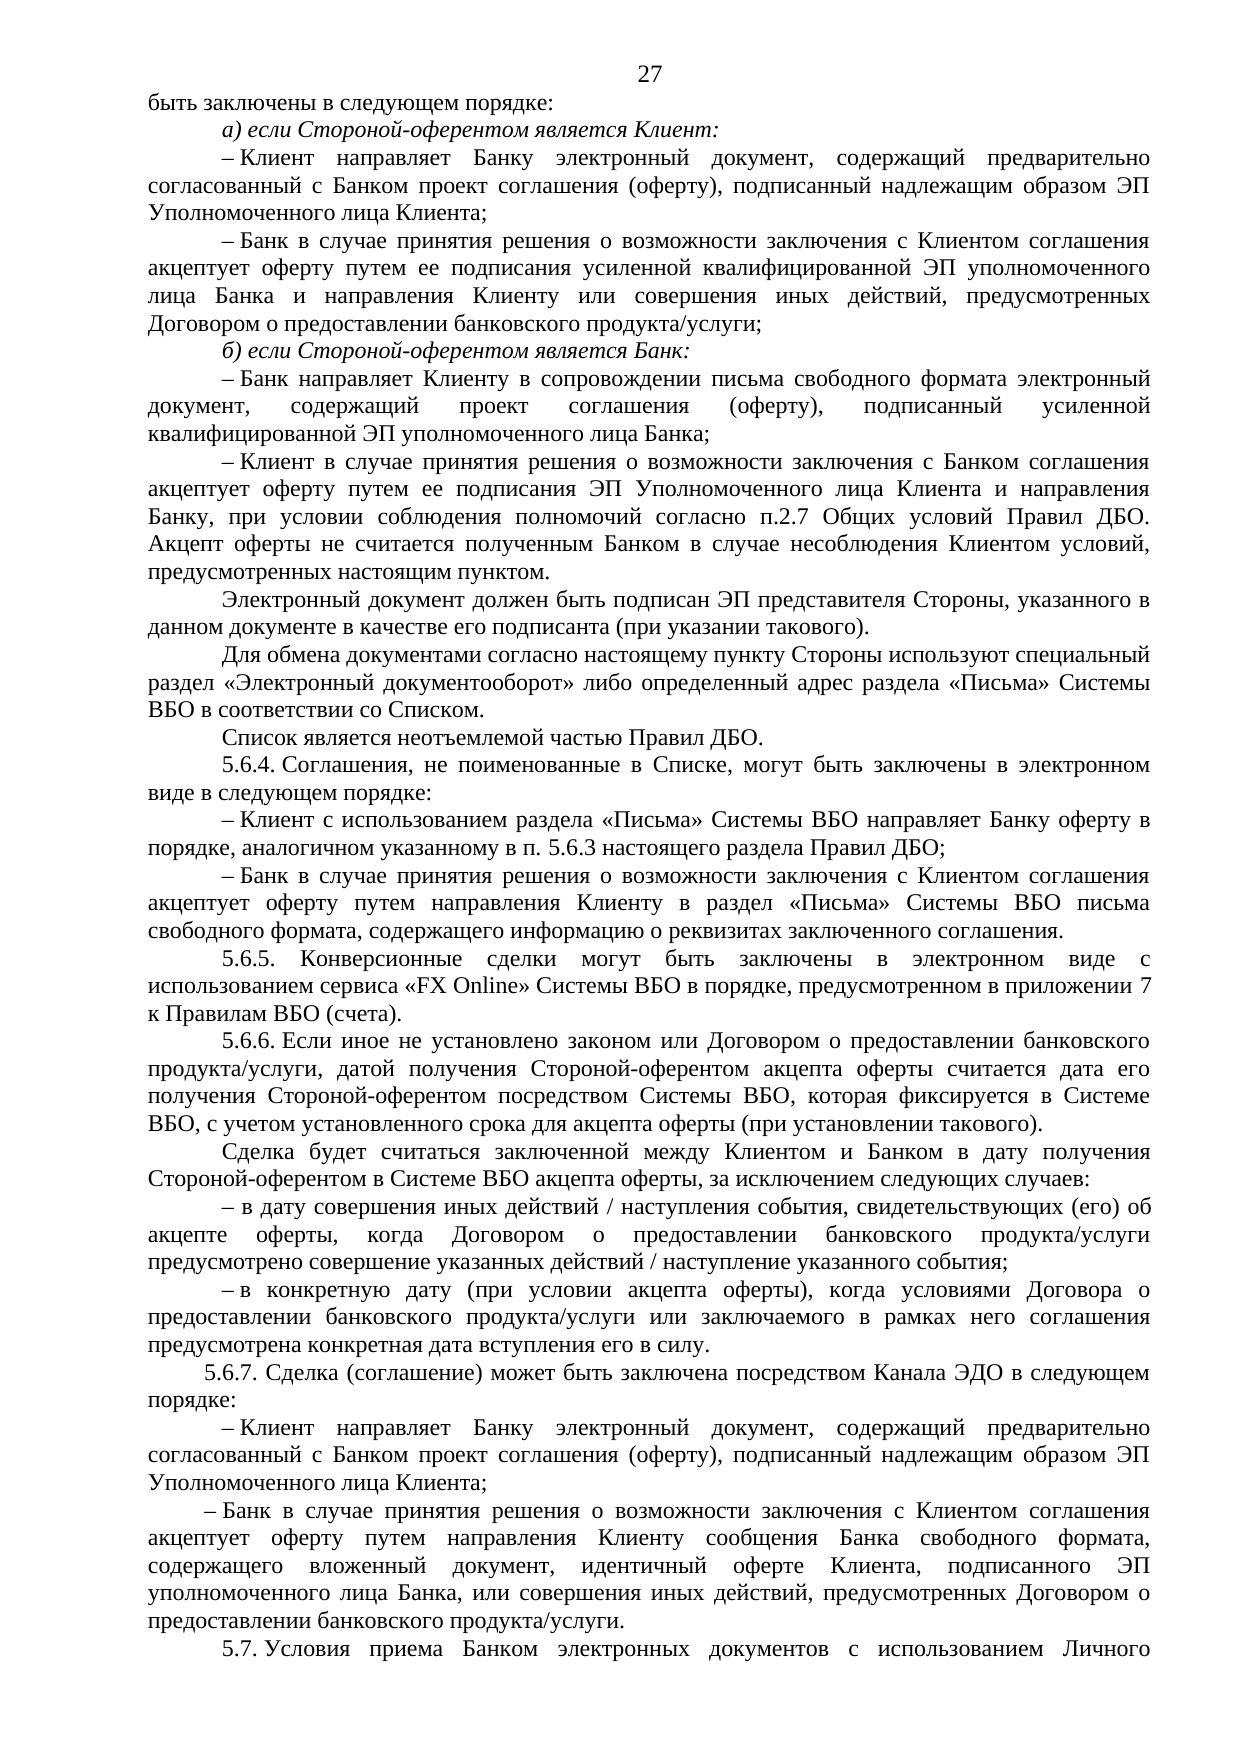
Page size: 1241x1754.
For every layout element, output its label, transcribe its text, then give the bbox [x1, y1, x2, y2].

text – Банк в случае принятия решения о возможности заключения с Клиентом соглашения акцептует оферту путем направления Клиенту в раздел «Письма» Системы ВБО письма свободного формата, содержащего информацию о реквизитах заключенного соглашения. [148, 861, 1152, 943]
text – Клиент направляет Банку электронный документ, содержащий предварительно согласованный с Банком проект соглашения (оферту), подписанный надлежащим образом ЭП Уполномоченного лица Клиента; [148, 1413, 1152, 1496]
text – в конкретную дату (при условии акцепта оферты), когда условиями Договора о предоставлении банковского продукта/услуги или заключаемого в рамках него соглашения предусмотрена конкретная дата вступления его в силу. [148, 1275, 1152, 1358]
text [148, 88, 1152, 115]
text 5.6.5. Конверсионные сделки могут быть заключены в электронном виде с использованием сервиса «FX Online» Системы ВБО в порядке, предусмотренном в приложении 7 к Правилам ВБО (счета). [148, 943, 1152, 1026]
text Список является неотъемлемой частью Правил ДБО. [148, 723, 1152, 750]
text 5.6.7. Сделка (соглашение) может быть заключена посредством Канала ЭДО в следующем порядке: [148, 1358, 1152, 1413]
text Электронный документ должен быть подписан ЭП представителя Стороны, указанного в данном документе в качестве его подписанта (при указании такового). [148, 585, 1152, 640]
text – Клиент с использованием раздела «Письма» Системы ВБО направляет Банку оферту в порядке, аналогичном указанному в п. 5.6.3 настоящего раздела Правил ДБО; [148, 806, 1152, 861]
text 5.6.4. Соглашения, не поименованные в Списке, могут быть заключены в электронном виде в следующем порядке: [148, 750, 1152, 806]
text – Клиент в случае принятия решения о возможности заключения с Банком соглашения акцептует оферту путем ее подписания ЭП Уполномоченного лица Клиента и направления Банку, при условии соблюдения полномочий согласно п.2.7 Общих условий Правил ДБО. Акцепт оферты не считается полученным Банком в случае несоблюдения Клиентом условий, предусмотренных настоящим пунктом. [148, 447, 1152, 585]
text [148, 1634, 1152, 1661]
text – Банк в случае принятия решения о возможности заключения с Клиентом соглашения акцептует оферту путем ее подписания усиленной квалифицированной ЭП уполномоченного лица Банка и направления Клиенту или совершения иных действий, предусмотренных Договором о предоставлении банковского продукта/услуги; [148, 226, 1152, 336]
text – Банк направляет Клиенту в сопровождении письма свободного формата электронный документ, содержащий проект соглашения (оферту), подписанный усиленной квалифицированной ЭП уполномоченного лица Банка; [148, 364, 1152, 447]
text Сделка будет считаться заключенной между Клиентом и Банком в дату получения Стороной-оферентом в Системе ВБО акцепта оферты, за исключением следующих случаев: [148, 1137, 1152, 1192]
text а) если Стороной-оферентом является Клиент: [148, 115, 1152, 143]
text 5.6.6. Если иное не установлено законом или Договором о предоставлении банковского продукта/услуги, датой получения Стороной-оферентом акцепта оферты считается дата его получения Стороной-оферентом посредством Системы ВБО, которая фиксируется в Системе ВБО, с учетом установленного срока для акцепта оферты (при установлении такового). [148, 1026, 1152, 1137]
text б) если Стороной-оферентом является Банк: [148, 336, 1152, 364]
text – Клиент направляет Банку электронный документ, содержащий предварительно согласованный с Банком проект соглашения (оферту), подписанный надлежащим образом ЭП Уполномоченного лица Клиента; [148, 143, 1152, 226]
text Для обмена документами согласно настоящему пункту Стороны используют специальный раздел «Электронный документооборот» либо определенный адрес раздела «Письма» Системы ВБО в соответствии со Списком. [148, 640, 1152, 723]
text – в дату совершения иных действий / наступления события, свидетельствующих (его) об акцепте оферты, когда Договором о предоставлении банковского продукта/услуги предусмотрено совершение указанных действий / наступление указанного события; [148, 1192, 1152, 1275]
text – Банк в случае принятия решения о возможности заключения с Клиентом соглашения акцептует оферту путем направления Клиенту сообщения Банка свободного формата, содержащего вложенный документ, идентичный оферте Клиента, подписанного ЭП уполномоченного лица Банка, или совершения иных действий, предусмотренных Договором о предоставлении банковского продукта/услуги. [148, 1496, 1152, 1634]
